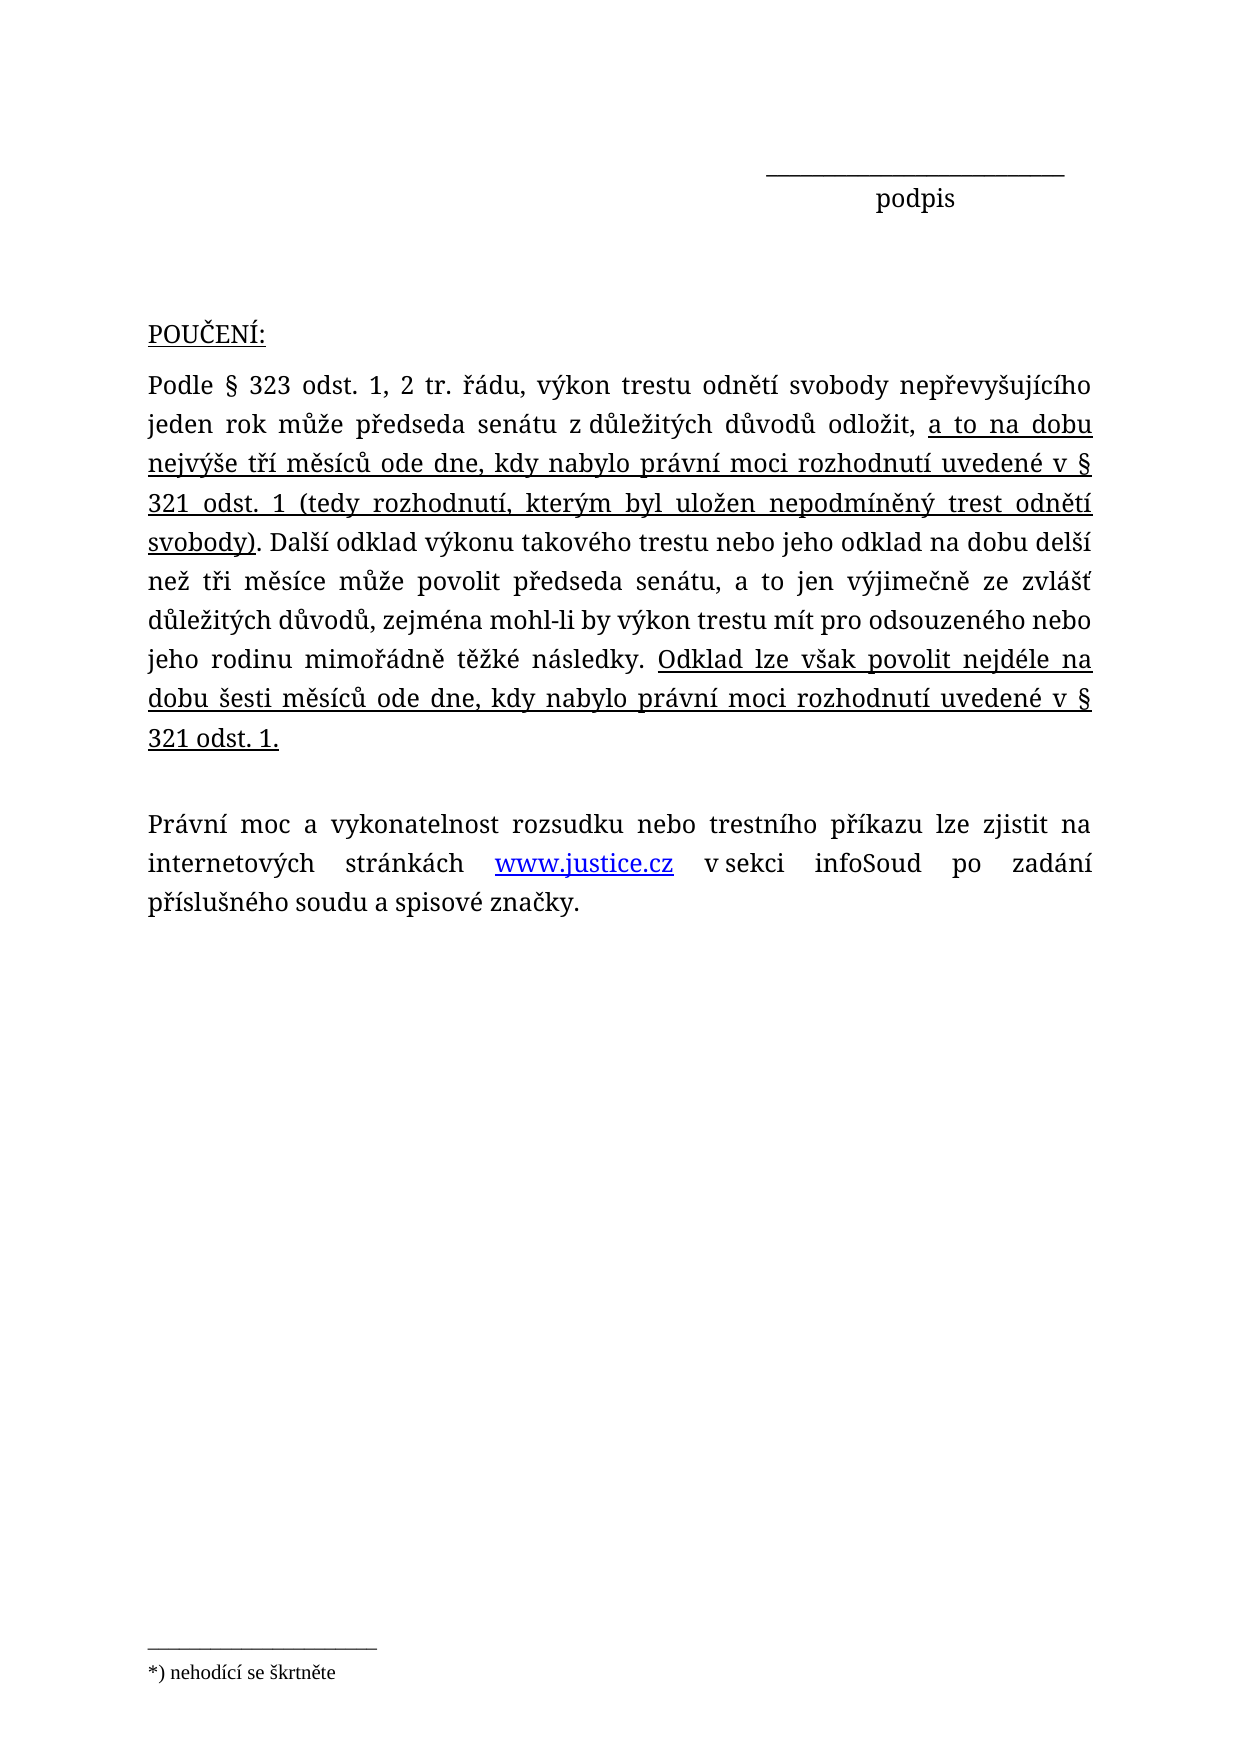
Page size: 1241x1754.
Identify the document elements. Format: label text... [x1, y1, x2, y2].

text __________________________ [148, 146, 1093, 180]
text Podle § 323 odst. 1, 2 tr. řádu, výkon trestu odnětí svobody nepřevyšujícího jeden rok může předseda senátu z důležitých důvodů odložit, a to na dobu nejvýše tří měsíců ode dne, kdy nabylo právní moci rozhodnutí uvedené v § 321 odst. 1 (tedy rozhodnutí, kterým byl uložen nepodmíněný trest odnětí svobody). Další odklad výkonu takového trestu nebo jeho odklad na dobu delší než tři měsíce může povolit předseda senátu, a to jen výjimečně ze zvlášť důležitých důvodů, zejména mohl-li by výkon trestu mít pro odsouzeného nebo jeho rodinu mimořádně těžké následky. Odklad lze však povolit nejdéle na dobu šesti měsíců ode dne, kdy nabylo právní moci rozhodnutí uvedené v § 321 odst. 1. [148, 516, 1093, 754]
text POUČENÍ: [148, 317, 1093, 351]
text Podle § 323 odst. 1, 2 tr. řádu, výkon trestu odnětí svobody nepřevyšujícího jeden rok může předseda senátu z důležitých důvodů odložit, a to na dobu nejvýše tří měsíců ode dne, kdy nabylo právní moci rozhodnutí uvedené v § 321 odst. 1 (tedy rozhodnutí, kterým byl uložen nepodmíněný trest odnětí svobody). Další odklad výkonu takového trestu nebo jeho odklad na dobu delší než tři měsíce může povolit předseda senátu, a to jen výjimečně ze zvlášť důležitých důvodů, zejména mohl-li by výkon trestu mít pro odsouzeného nebo jeho rodinu mimořádně těžké následky. Odklad lze však povolit nejdéle na dobu šesti měsíců ode dne, kdy nabylo právní moci rozhodnutí uvedené v § 321 odst. 1. [148, 368, 1093, 514]
text Právní moc a vykonatelnost rozsudku nebo trestního příkazu lze zjistit na internetových stránkách www.justice.cz v sekci infoSoud po zadání příslušného soudu a spisové značky. [148, 806, 1093, 919]
text podpis [148, 180, 1093, 214]
